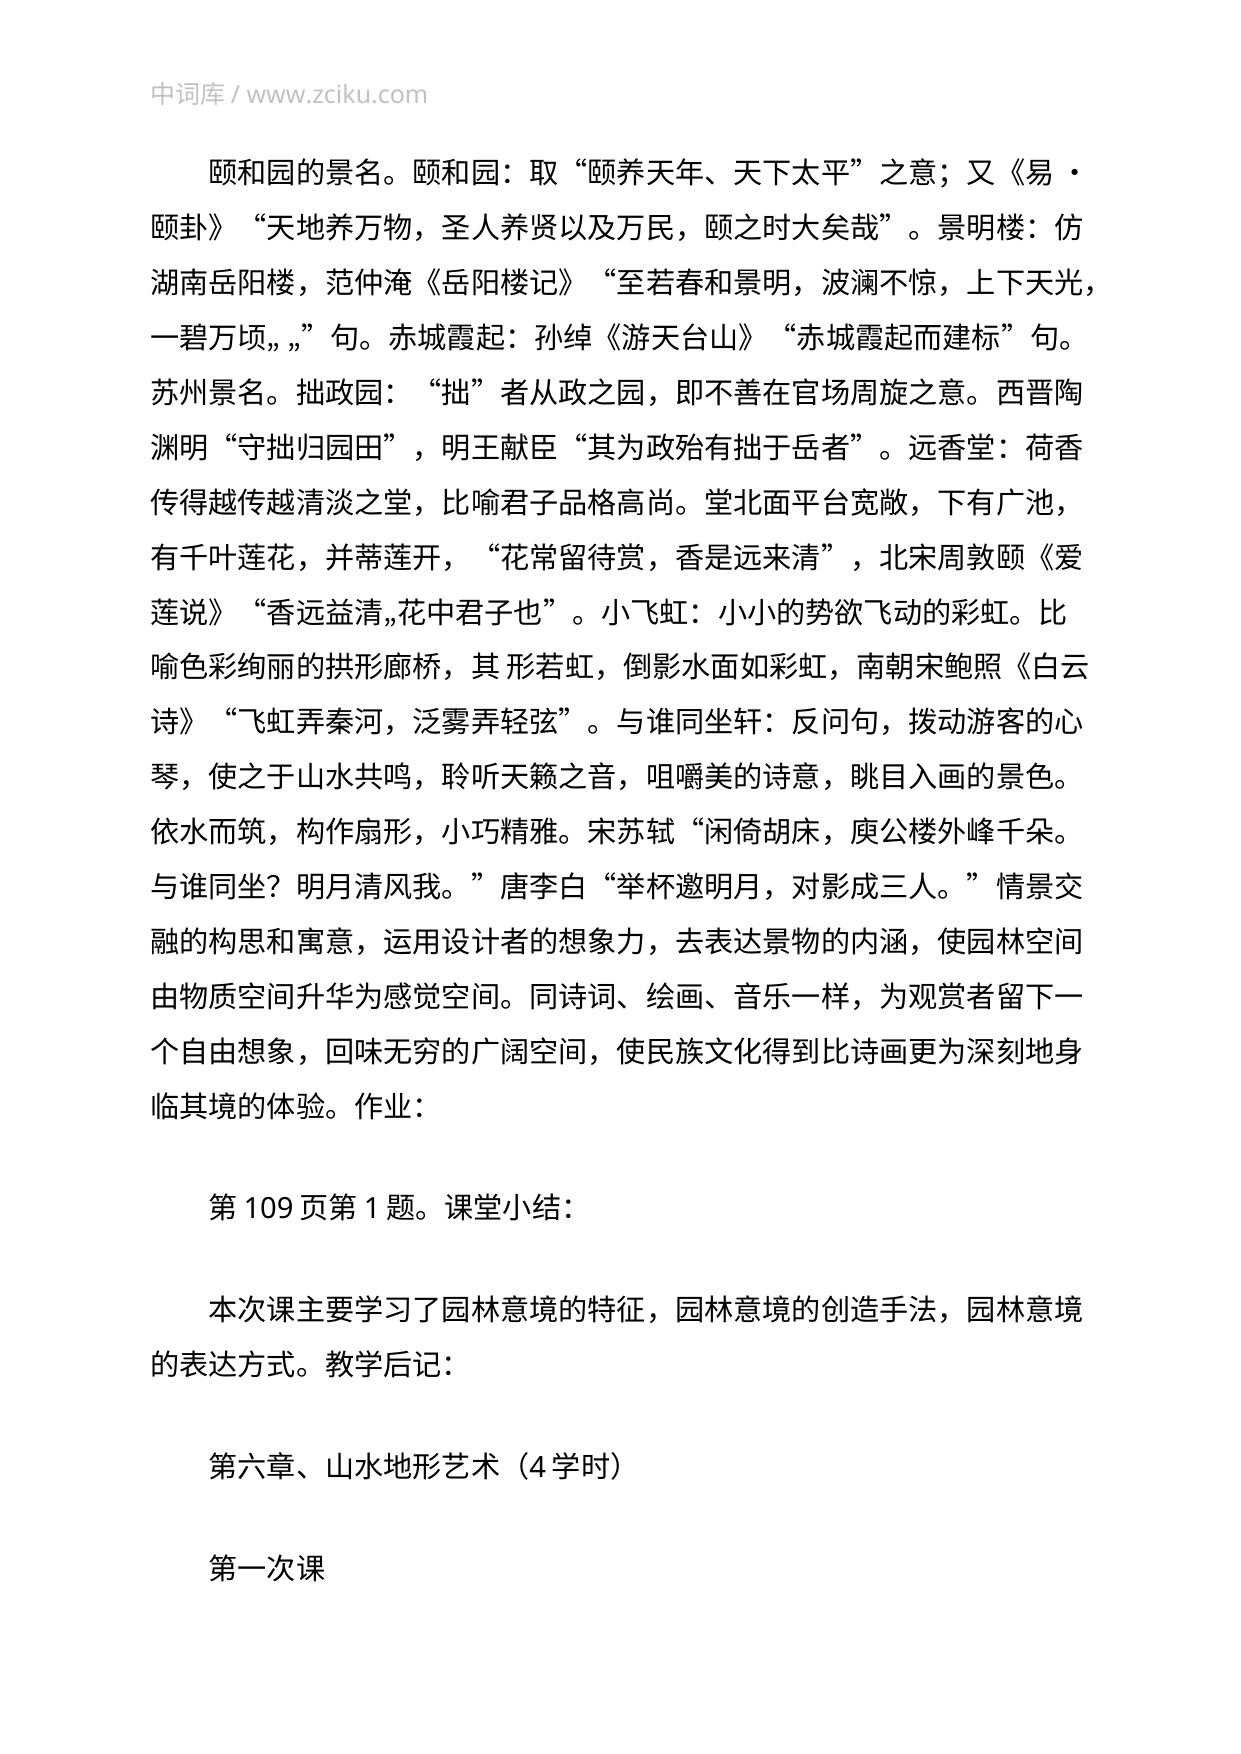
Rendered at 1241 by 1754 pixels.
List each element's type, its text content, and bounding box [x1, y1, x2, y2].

text 第一次课 [150, 1546, 1090, 1588]
text 本次课主要学习了园林意境的特征，园林意境的创造手法，园林意境的表达方式。教学后记： [150, 1287, 1090, 1384]
text 第六章、山水地形艺术（4学时） [150, 1444, 1090, 1486]
text 第109页第1题。课堂小结： [150, 1185, 1090, 1227]
text 颐和园的景名。颐和园：取“颐养天年、天下太平”之意；又《易 •颐卦》“天地养万物，圣人养贤以及万民，颐之时大矣哉”。景明楼：仿湖南岳阳楼，范仲淹《岳阳楼记》“至若春和景明，波澜不惊，上下天光，一碧万顷„ „”句。赤城霞起：孙绰《游天台山》“赤城霞起而建标”句。苏州景名。拙政园：“拙”者从政之园，即不善在官场周旋之意。西晋陶渊明“守拙归园田”，明王献臣“其为政殆有拙于岳者”。远香堂：荷香传得越传越清淡之堂，比喻君子品格高尚。堂北面平台宽敞，下有广池，有千叶莲花，并蒂莲开，“花常留待赏，香是远来清”，北宋周敦颐《爱莲说》“香远益清„花中君子也”。小飞虹：小小的势欲飞动的彩虹。比喻色彩绚丽的拱形廊桥，其 形若虹，倒影水面如彩虹，南朝宋鲍照《白云诗》“飞虹弄秦河，泛雾弄轻弦”。与谁同坐轩：反问句，拨动游客的心琴，使之于山水共鸣，聆听天籁之音，咀嚼美的诗意，眺目入画的景色。依水而筑，构作扇形，小巧精雅。宋苏轼“闲倚胡床，庾公楼外峰千朵。与谁同坐？明月清风我。”唐李白“举杯邀明月，对影成三人。”情景交融的构思和寓意，运用设计者的想象力，去表达景物的内涵，使园林空间由物质空间升华为感觉空间。同诗词、绘画、音乐一样，为观赏者留下一个自由想象，回味无穷的广阔空间，使民族文化得到比诗画更为深刻地身临其境的体验。作业： [150, 150, 1090, 1126]
